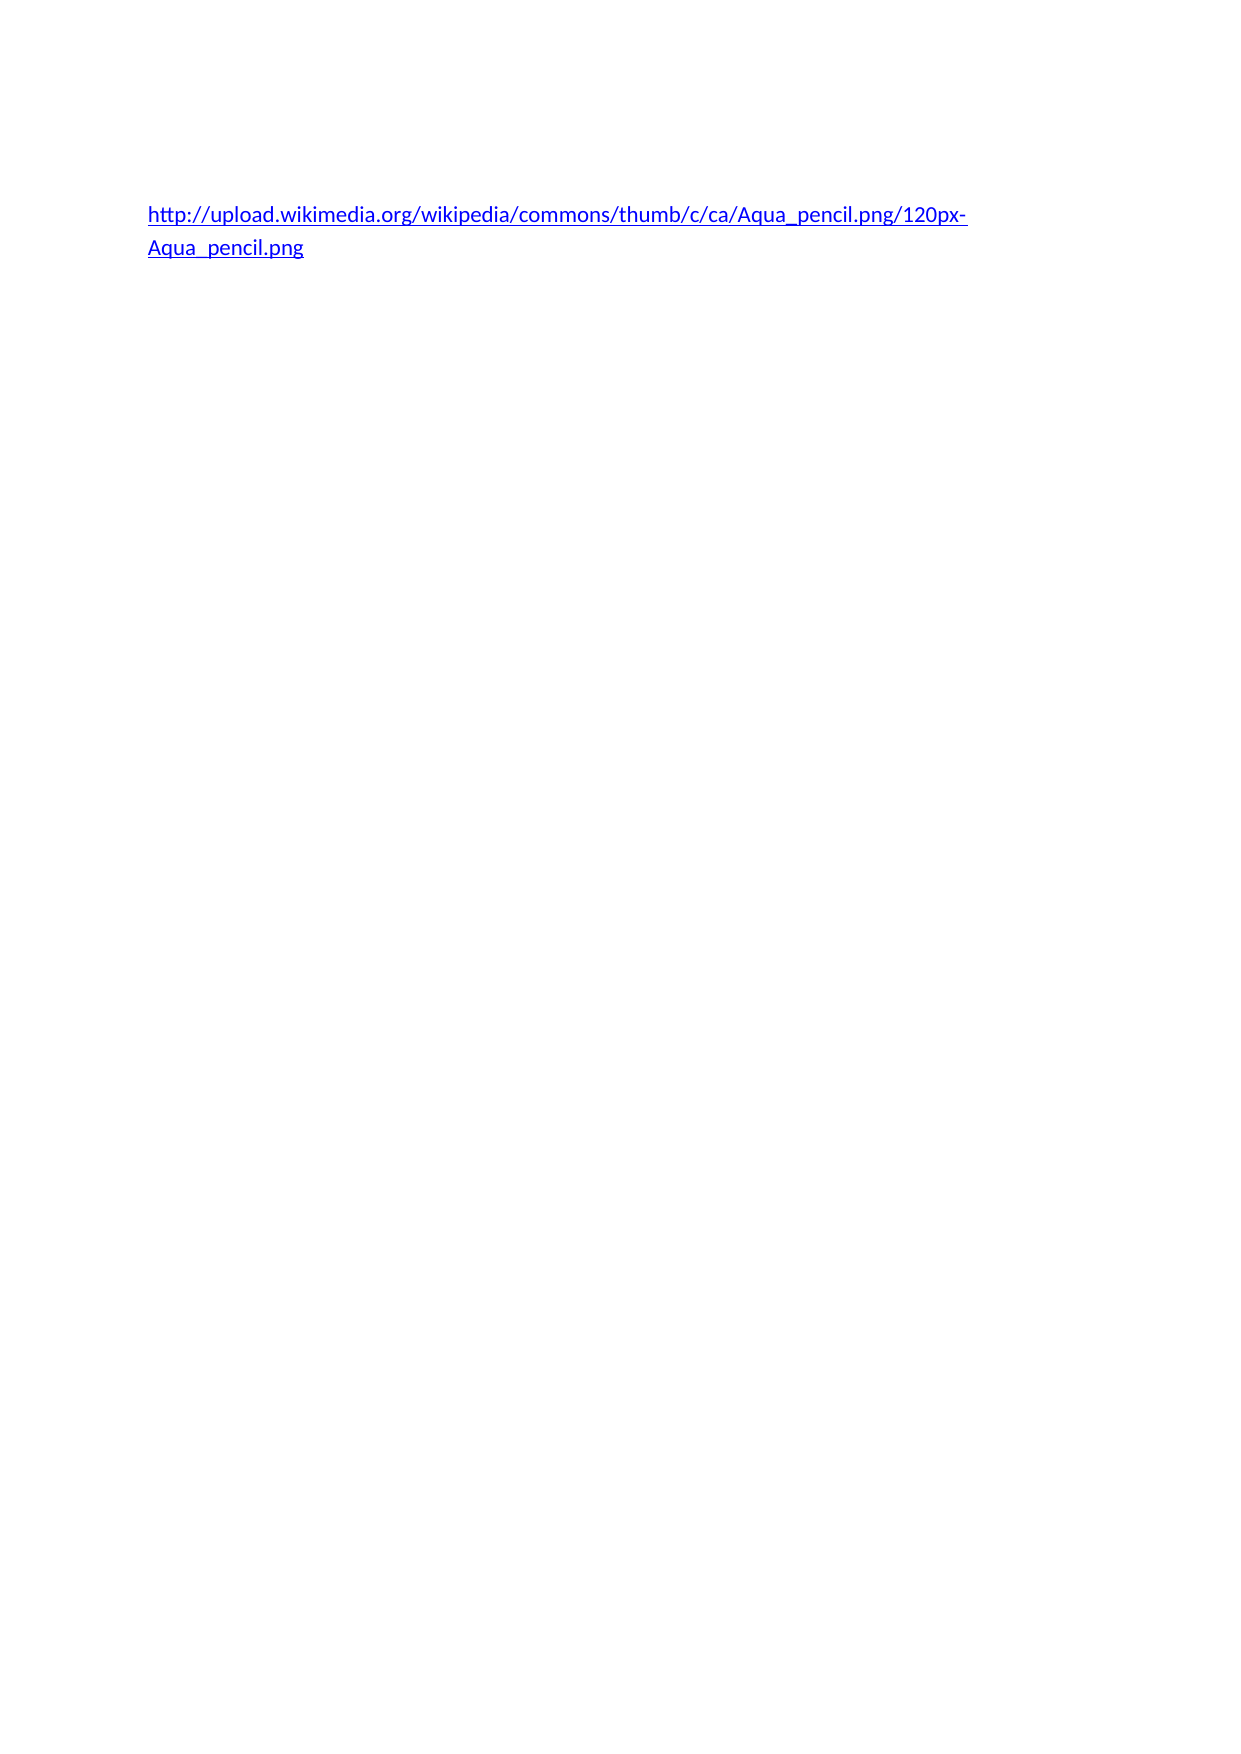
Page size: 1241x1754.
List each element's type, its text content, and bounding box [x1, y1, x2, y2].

text http://upload.wikimedia.org/wikipedia/commons/thumb/c/ca/Aqua_pencil.png/120px-Aqua_pencil.png [148, 201, 1093, 261]
